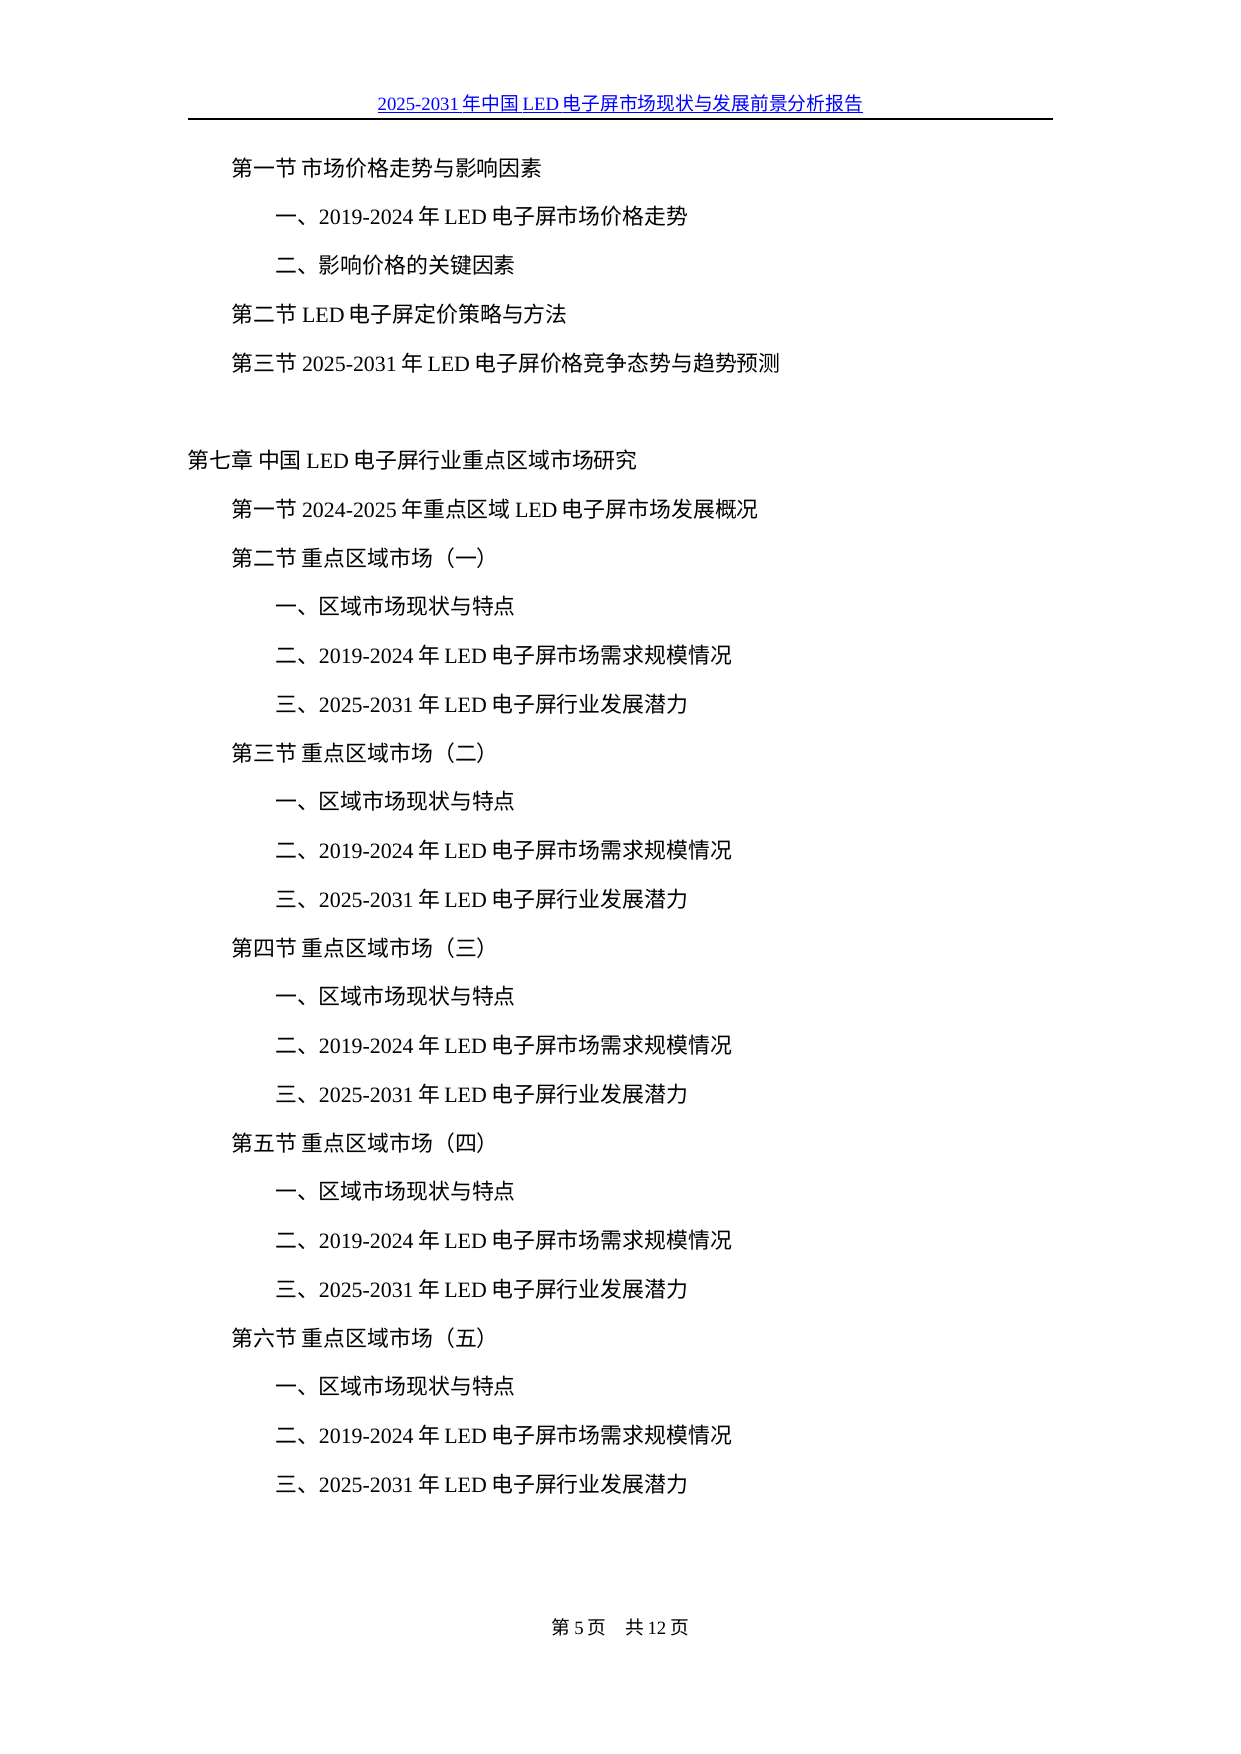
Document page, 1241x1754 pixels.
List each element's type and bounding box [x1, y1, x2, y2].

text [187, 150, 1053, 1499]
